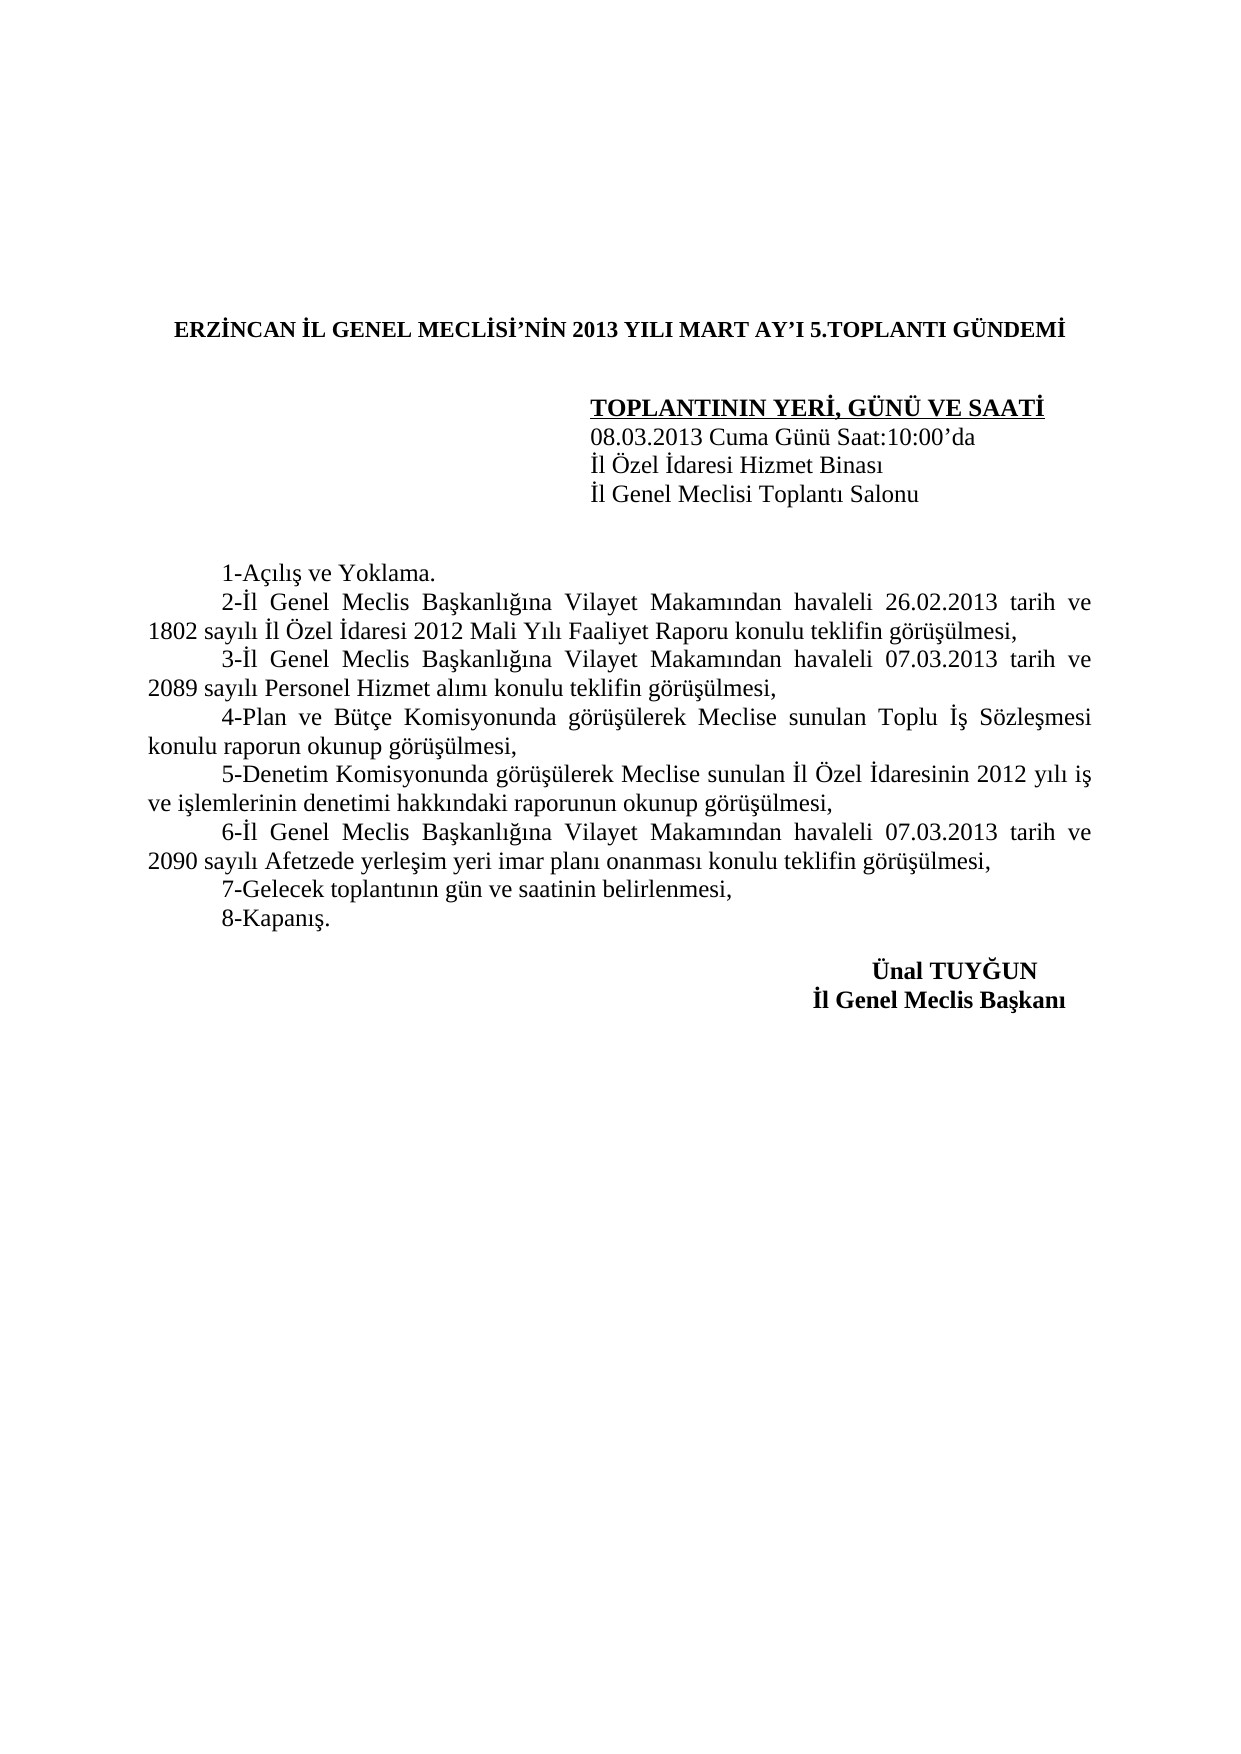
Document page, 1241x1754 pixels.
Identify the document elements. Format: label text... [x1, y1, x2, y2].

subtitle İl Genel Meclisi Toplantı Salonu [148, 479, 1093, 508]
text 6-İl Genel Meclis Başkanlığına Vilayet Makamından havaleli 07.03.2013 tarih ve 2090 sayılı Afetzede yerleşim yeri imar planı onanması konulu teklifin görüşülmesi, [148, 817, 1093, 874]
text TOPLANTININ YERİ, GÜNÜ VE SAATİ [516, 393, 1093, 422]
text 3-İl Genel Meclis Başkanlığına Vilayet Makamından havaleli 07.03.2013 tarih ve 2089 sayılı Personel Hizmet alımı konulu teklifin görüşülmesi, [148, 644, 1093, 702]
text 2-İl Genel Meclis Başkanlığına Vilayet Makamından havaleli 26.02.2013 tarih ve 1802 sayılı İl Özel İdaresi 2012 Mali Yılı Faaliyet Raporu konulu teklifin görüşülmesi, [148, 587, 1093, 644]
text İl Özel İdaresi Hizmet Binası [148, 450, 1093, 479]
text 08.03.2013 Cuma Günü Saat:10:00’da [148, 422, 1093, 450]
text 1-Açılış ve Yoklama. [148, 558, 1093, 587]
text 4-Plan ve Bütçe Komisyonunda görüşülerek Meclise sunulan Toplu İş Sözleşmesi konulu raporun okunup görüşülmesi, [148, 702, 1093, 759]
title ERZİNCAN İL GENEL MECLİSİ’NİN 2013 YILI MART AY’I 5.TOPLANTI GÜNDEMİ [148, 316, 1093, 342]
title İl Genel Meclis Başkanı [148, 985, 1093, 1013]
text 5-Denetim Komisyonunda görüşülerek Meclise sunulan İl Özel İdaresinin 2012 yılı iş ve işlemlerinin denetimi hakkındaki raporunun okunup görüşülmesi, [148, 759, 1093, 817]
text 7-Gelecek toplantının gün ve saatinin belirlenmesi, [148, 874, 1093, 903]
text Ünal TUYĞUN [148, 956, 1093, 985]
text 8-Kapanış. [148, 903, 1093, 932]
